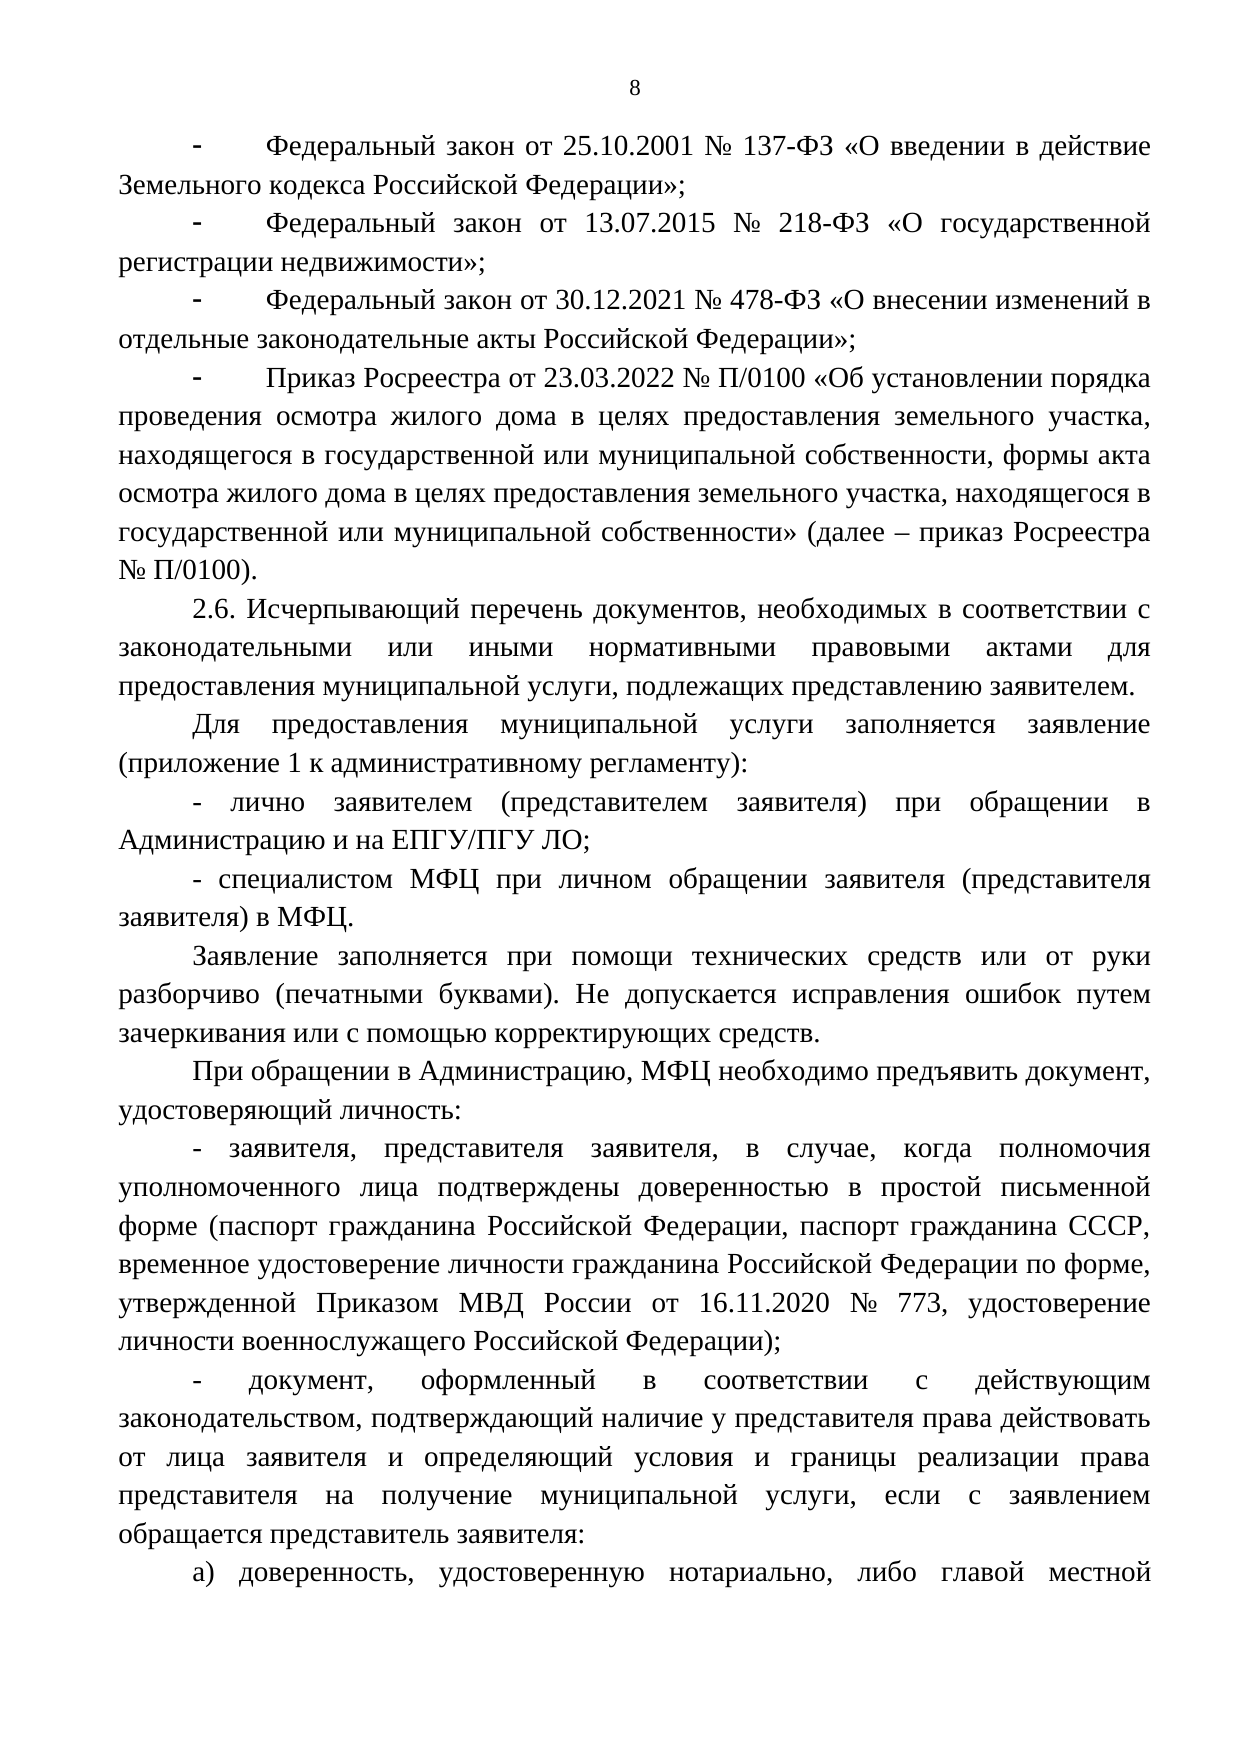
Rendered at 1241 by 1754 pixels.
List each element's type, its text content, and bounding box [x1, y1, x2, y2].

text - лично заявителем (представителем заявителя) при обращении в Администрацию и на ЕПГУ/ПГУ ЛО; [118, 784, 1152, 856]
text - заявителя, представителя заявителя, в случае, когда полномочия уполномоченного лица подтверждены доверенностью в простой письменной форме (паспорт гражданина Российской Федерации, паспорт гражданина СССР, временное удостоверение личности гражданина Российской Федерации по форме, утвержденной Приказом МВД России от 16.11.2020 № 773, удостоверение личности военнослужащего Российской Федерации); [118, 1131, 1152, 1357]
list Федеральный закон от 30.12.2021 № 478-ФЗ «О внесении изменений в отдельные законодательные акты Российской Федерации»; [118, 282, 1152, 355]
text При обращении в Администрацию, МФЦ необходимо предъявить документ, удостоверяющий личность: [118, 1053, 1152, 1126]
list Федеральный закон от 25.10.2001 № 137-ФЗ «О введении в действие Земельного кодекса Российской Федерации»; [118, 128, 1152, 200]
text - документ, оформленный в соответствии с действующим законодательством, подтверждающий наличие у представителя права действовать от лица заявителя и определяющий условия и границы реализации права представителя на получение муниципальной услуги, если с заявлением обращается представитель заявителя: [118, 1362, 1152, 1549]
list Федеральный закон от 13.07.2015 № 218-ФЗ «О государственной регистрации недвижимости»; [118, 205, 1152, 277]
list Приказ Росреестра от 23.03.2022 № П/0100 «Об установлении порядка проведения осмотра жилого дома в целях предоставления земельного участка, находящегося в государственной или муниципальной собственности, формы акта осмотра жилого дома в целях предоставления земельного участка, находящегося в государственной или муниципальной собственности» (далее – приказ Росреестра № П/0100). [118, 360, 1152, 586]
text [118, 1554, 1152, 1588]
text Для предоставления муниципальной услуги заполняется заявление (приложение 1 к административному регламенту): [118, 707, 1152, 779]
text - специалистом МФЦ при личном обращении заявителя (представителя заявителя) в МФЦ. [118, 861, 1152, 933]
text 2.6. Исчерпывающий перечень документов, необходимых в соответствии с законодательными или иными нормативными правовыми актами для предоставления муниципальной услуги, подлежащих представлению заявителем. [118, 591, 1152, 702]
text Заявление заполняется при помощи технических средств или от руки разборчиво (печатными буквами). Не допускается исправления ошибок путем зачеркивания или с помощью корректирующих средств. [118, 938, 1152, 1048]
